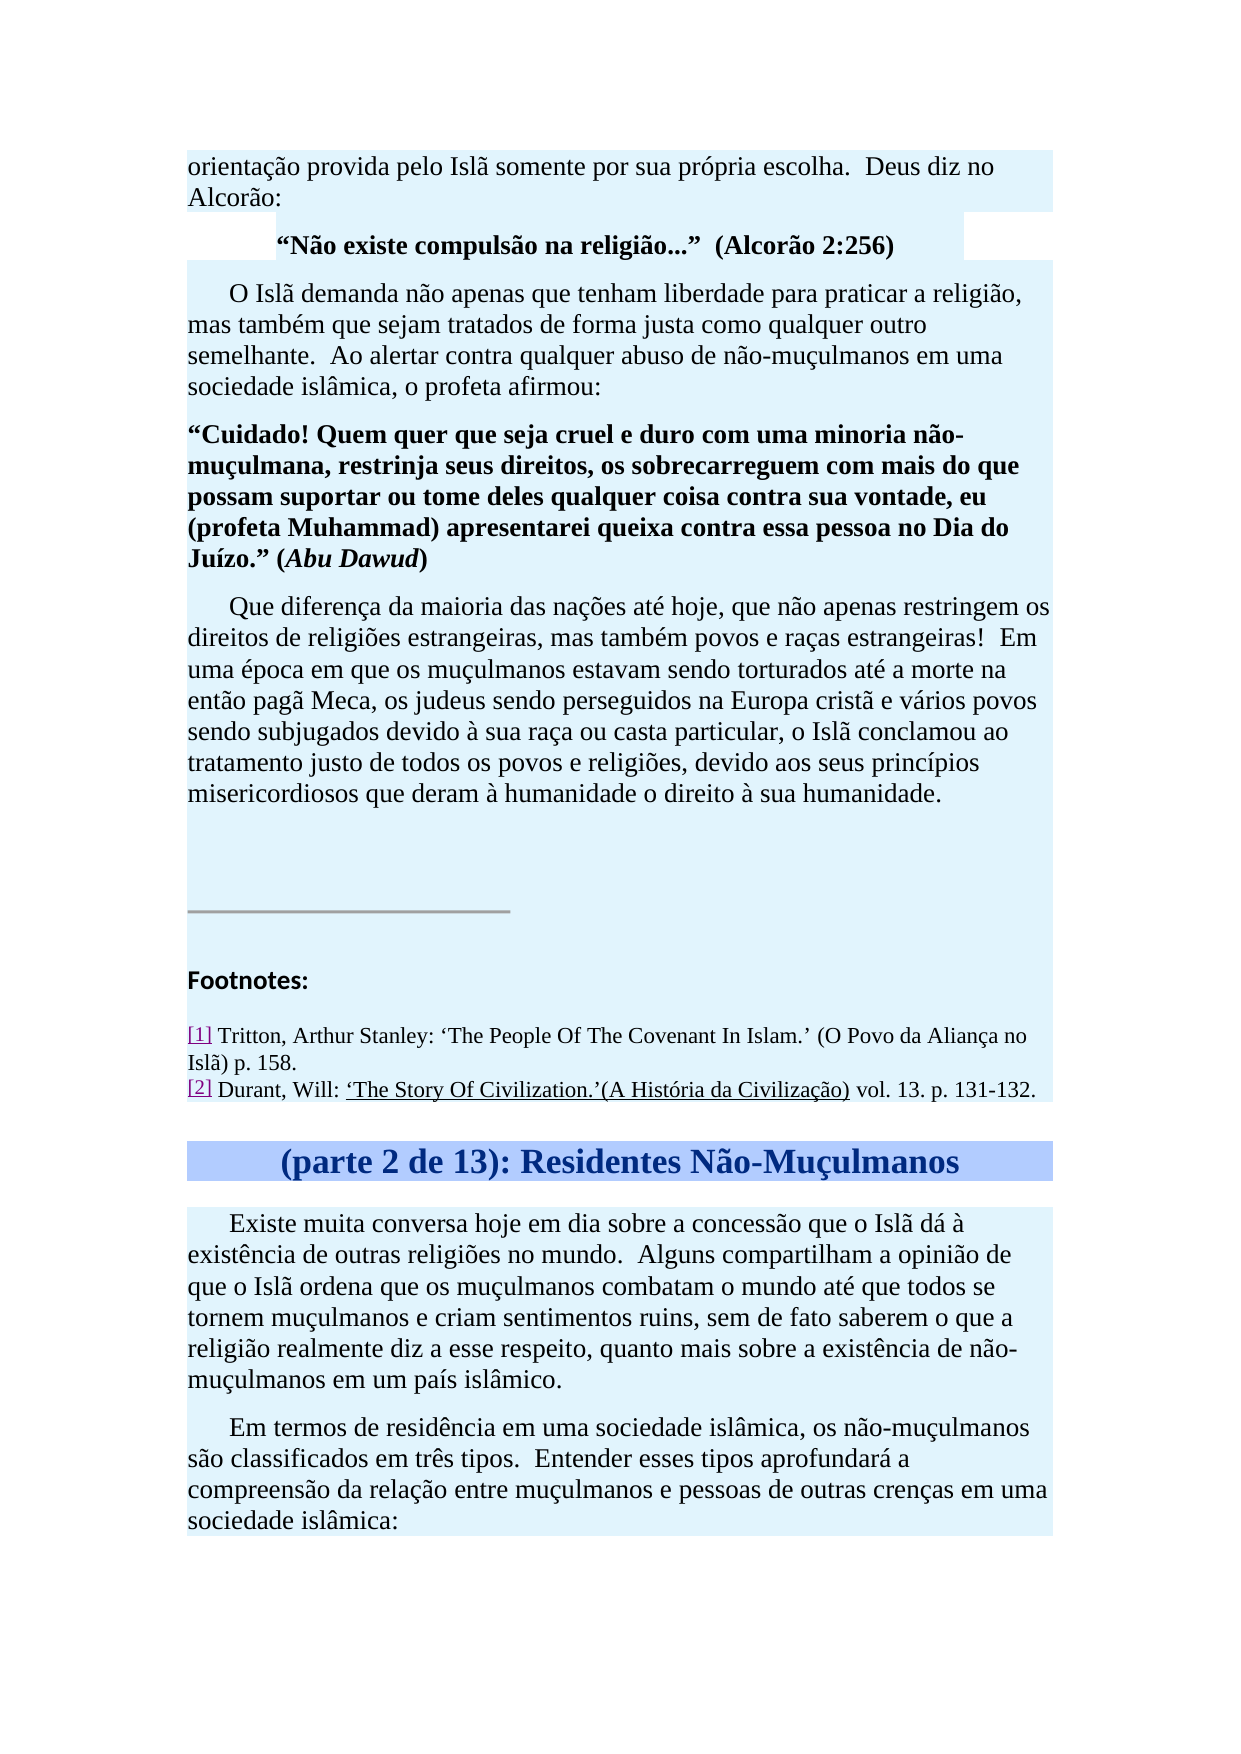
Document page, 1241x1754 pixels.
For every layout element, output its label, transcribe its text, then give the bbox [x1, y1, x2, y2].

text Que diferença da maioria das nações até hoje, que não apenas restringem os direitos de religiões estrangeiras, mas também povos e raças estrangeiras! Em uma época em que os muçulmanos estavam sendo torturados até a morte na então pagã Meca, os judeus sendo perseguidos na Europa cristã e vários povos sendo subjugados devido à sua raça ou casta particular, o Islã conclamou ao tratamento justo de todos os povos e religiões, devido aos seus princípios misericordiosos que deram à humanidade o direito à sua humanidade. [187, 590, 1053, 808]
text O Islã demanda não apenas que tenham liberdade para praticar a religião, mas também que sejam tratados de forma justa como qualquer outro semelhante. Ao alertar contra qualquer abuso de não-muçulmanos em uma sociedade islâmica, o profeta afirmou: [187, 277, 1053, 401]
subtitle (parte 2 de 13): Residentes Não-Muçulmanos [187, 1141, 1053, 1181]
text [1] Tritton, Arthur Stanley: ‘The People Of The Covenant In Islam.’ (O Povo da Aliança no Islã) p. 158. [187, 1022, 1053, 1075]
text Footnotes: [187, 963, 1053, 996]
text Existe muita conversa hoje em dia sobre a concessão que o Islã dá à existência de outras religiões no mundo. Alguns compartilham a opinião de que o Islã ordena que os muçulmanos combatam o mundo até que todos se tornem muçulmanos e criam sentimentos ruins, sem de fato saberem o que a religião realmente diz a esse respeito, quanto mais sobre a existência de não-muçulmanos em um país islâmico. [187, 1207, 1053, 1394]
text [187, 150, 1053, 212]
text “Cuidado! Quem quer que seja cruel e duro com uma minoria não-muçulmana, restrinja seus direitos, os sobrecarreguem com mais do que possam suportar ou tome deles qualquer coisa contra sua vontade, eu (profeta Muhammad) apresentarei queixa contra essa pessoa no Dia do Juízo.” (Abu Dawud) [187, 418, 1053, 574]
text “Não existe compulsão na religião...” (Alcorão 2:256) [276, 229, 964, 260]
text [2] Durant, Will: ‘The Story Of Civilization.’(A História da Civilização) vol. 13. p. 131-132. [187, 1075, 1053, 1102]
text Em termos de residência em uma sociedade islâmica, os não-muçulmanos são classificados em três tipos. Entender esses tipos aprofundará a compreensão da relação entre muçulmanos e pessoas de outras crenças em uma sociedade islâmica: [187, 1411, 1053, 1536]
